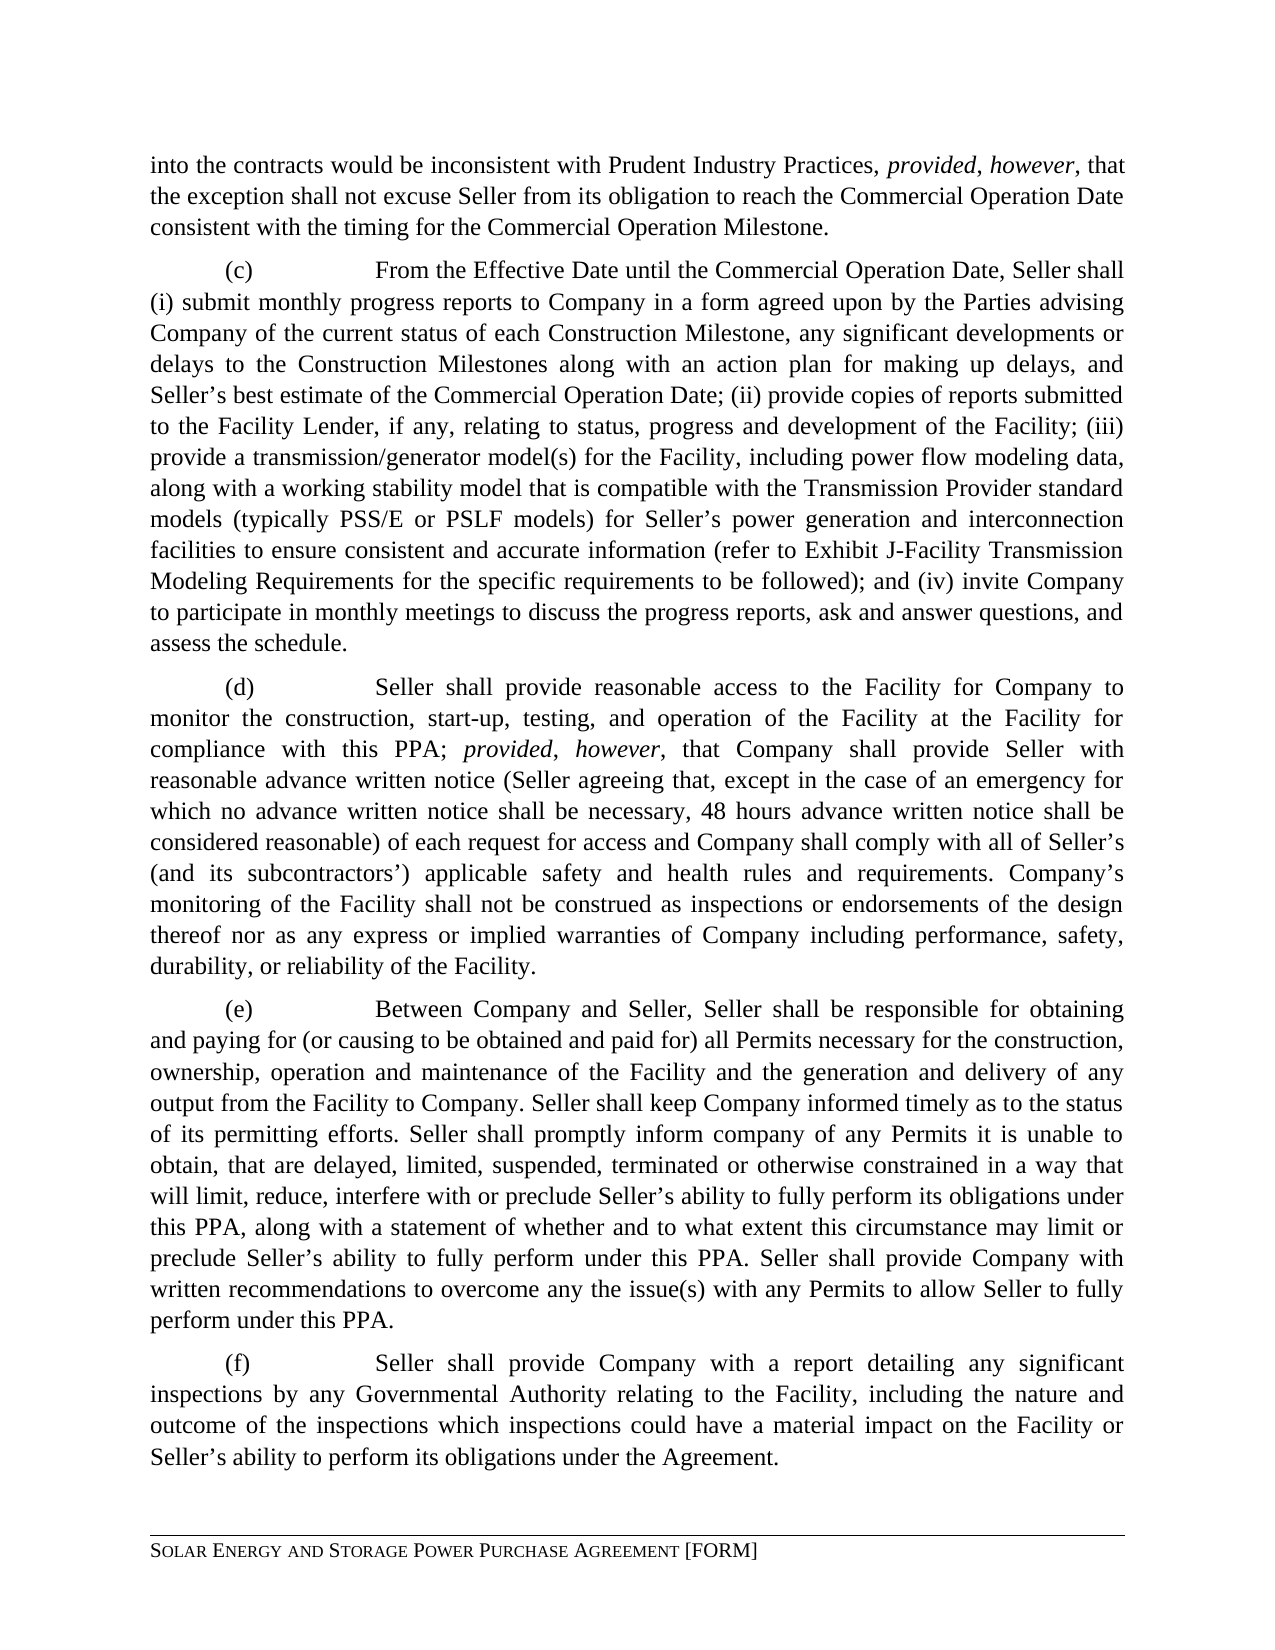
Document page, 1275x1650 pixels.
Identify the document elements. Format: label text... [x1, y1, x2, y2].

subtitle Seller shall provide reasonable access to the Facility for Company to monitor the construction, start-up, testing, and operation of the Facility at the Facility for compliance with this PPA; provided, however, that Company shall provide Seller with reasonable advance written notice (Seller agreeing that, except in the case of an emergency for which no advance written notice shall be necessary, 48 hours advance written notice shall be considered reasonable) of each request for access and Company shall comply with all of Seller’s (and its subcontractors’) applicable safety and health rules and requirements. Company’s monitoring of the Facility shall not be construed as inspections or endorsements of the design thereof nor as any express or implied warranties of Company including performance, safety, durability, or reliability of the Facility. [150, 672, 1125, 980]
subtitle Seller shall provide Company with a report detailing any significant inspections by any Governmental Authority relating to the Facility, including the nature and outcome of the inspections which inspections could have a material impact on the Facility or Seller’s ability to perform its obligations under the Agreement. [150, 1348, 1125, 1470]
subtitle Between Company and Seller, Seller shall be responsible for obtaining and paying for (or causing to be obtained and paid for) all Permits necessary for the construction, ownership, operation and maintenance of the Facility and the generation and delivery of any output from the Facility to Company. Seller shall keep Company informed timely as to the status of its permitting efforts. Seller shall promptly inform company of any Permits it is unable to obtain, that are delayed, limited, suspended, terminated or otherwise constrained in a way that will limit, reduce, interfere with or preclude Seller’s ability to fully perform its obligations under this PPA, along with a statement of whether and to what extent this circumstance may limit or preclude Seller’s ability to fully perform under this PPA. Seller shall provide Company with written recommendations to overcome any the issue(s) with any Permits to allow Seller to fully perform under this PPA. [150, 994, 1125, 1334]
subtitle From the Effective Date until the Commercial Operation Date, Seller shall (i) submit monthly progress reports to Company in a form agreed upon by the Parties advising Company of the current status of each Construction Milestone, any significant developments or delays to the Construction Milestones along with an action plan for making up delays, and Seller’s best estimate of the Commercial Operation Date; (ii) provide copies of reports submitted to the Facility Lender, if any, relating to status, progress and development of the Facility; (iii) provide a transmission/generator model(s) for the Facility, including power flow modeling data, along with a working stability model that is compatible with the Transmission Provider standard models (typically PSS/E or PSLF models) for Seller’s power generation and interconnection facilities to ensure consistent and accurate information (refer to Exhibit J-Facility Transmission Modeling Requirements for the specific requirements to be followed); and (iv) invite Company to participate in monthly meetings to discuss the progress reports, ask and answer questions, and assess the schedule. [150, 256, 1125, 657]
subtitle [150, 150, 1125, 241]
